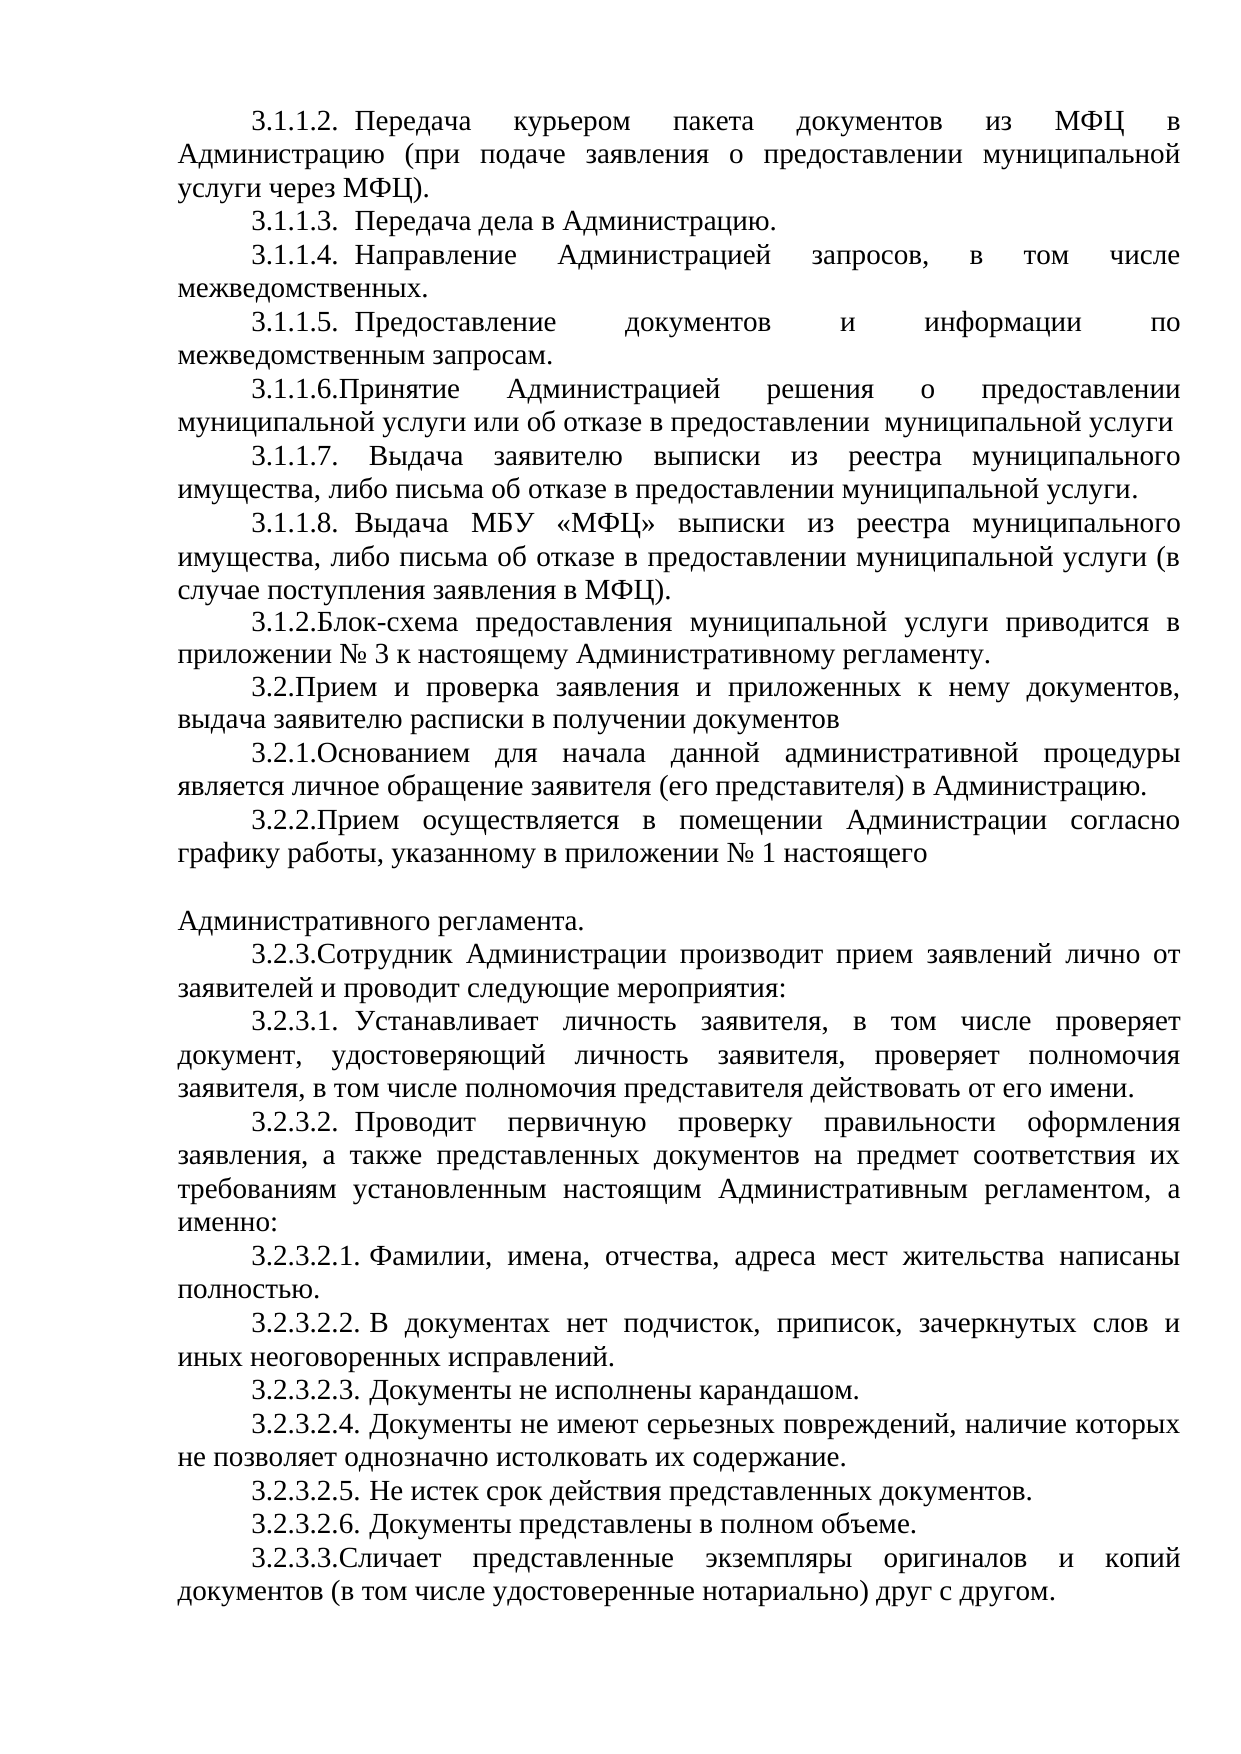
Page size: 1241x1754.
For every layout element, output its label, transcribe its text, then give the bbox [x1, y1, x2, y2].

text Административного регламента. [177, 903, 1181, 936]
text 3.2.Прием и проверка заявления и приложенных к нему документов, выдача заявителю расписки в получении документов [177, 670, 1181, 735]
text 3.2.3.2.4. Документы не имеют серьезных повреждений, наличие которых не позволяет однозначно истолковать их содержание. [177, 1406, 1181, 1473]
text 3.2.3.1. Устанавливает личность заявителя, в том числе проверяет документ, удостоверяющий личность заявителя, проверяет полномочия заявителя, в том числе полномочия представителя действовать от его имени. [177, 1003, 1181, 1104]
text 3.1.1.3. Передача дела в Администрацию. [177, 203, 1181, 237]
text 3.2.3.2.6. Документы представлены в полном объеме. [177, 1506, 1181, 1540]
text 3.2.3.3.Сличает представленные экземпляры оригиналов и копий документов (в том числе удостоверенные нотариально) друг с другом. [177, 1540, 1181, 1607]
text 3.1.1.4. Направление Администрацией запросов, в том числе межведомственных. [177, 237, 1181, 304]
text 3.2.1.Основанием для начала данной административной процедуры является личное обращение заявителя (его представителя) в Администрацию. [177, 735, 1181, 802]
text 3.2.3.2.3. Документы не исполнены карандашом. [177, 1372, 1181, 1406]
text 3.1.1.7. Выдача заявителю выписки из реестра муниципального имущества, либо письма об отказе в предоставлении муниципальной услуги. [177, 438, 1181, 505]
text 3.1.1.5. Предоставление документов и информации по межведомственным запросам. [177, 304, 1181, 371]
text 3.2.3.Сотрудник Администрации производит прием заявлений лично от заявителей и проводит следующие мероприятия: [177, 936, 1181, 1003]
text 3.1.1.2. Передача курьером пакета документов из МФЦ в Администрацию (при подаче заявления о предоставлении муниципальной услуги через МФЦ). [177, 103, 1181, 203]
text 3.1.1.6.Принятие Администрацией решения о предоставлении муниципальной услуги или об отказе в предоставлении муниципальной услуги [177, 371, 1181, 438]
text 3.2.3.2. Проводит первичную проверку правильности оформления заявления, а также представленных документов на предмет соответствия их требованиям установленным настоящим Административным регламентом, а именно: [177, 1104, 1181, 1238]
text 3.2.3.2.5. Не истек срок действия представленных документов. [177, 1473, 1181, 1506]
text 3.2.3.2.1. Фамилии, имена, отчества, адреса мест жительства написаны полностью. [177, 1238, 1181, 1305]
text 3.1.2.Блок-схема предоставления муниципальной услуги приводится в приложении № 3 к настоящему Административному регламенту. [177, 606, 1181, 670]
text 3.2.3.2.2. В документах нет подчисток, приписок, зачеркнутых слов и иных неоговоренных исправлений. [177, 1305, 1181, 1372]
text 3.2.2.Прием осуществляется в помещении Администрации согласно графику работы, указанному в приложении № 1 настоящего [177, 802, 1181, 869]
text 3.1.1.8. Выдача МБУ «МФЦ» выписки из реестра муниципального имущества, либо письма об отказе в предоставлении муниципальной услуги (в случае поступления заявления в МФЦ). [177, 505, 1181, 606]
